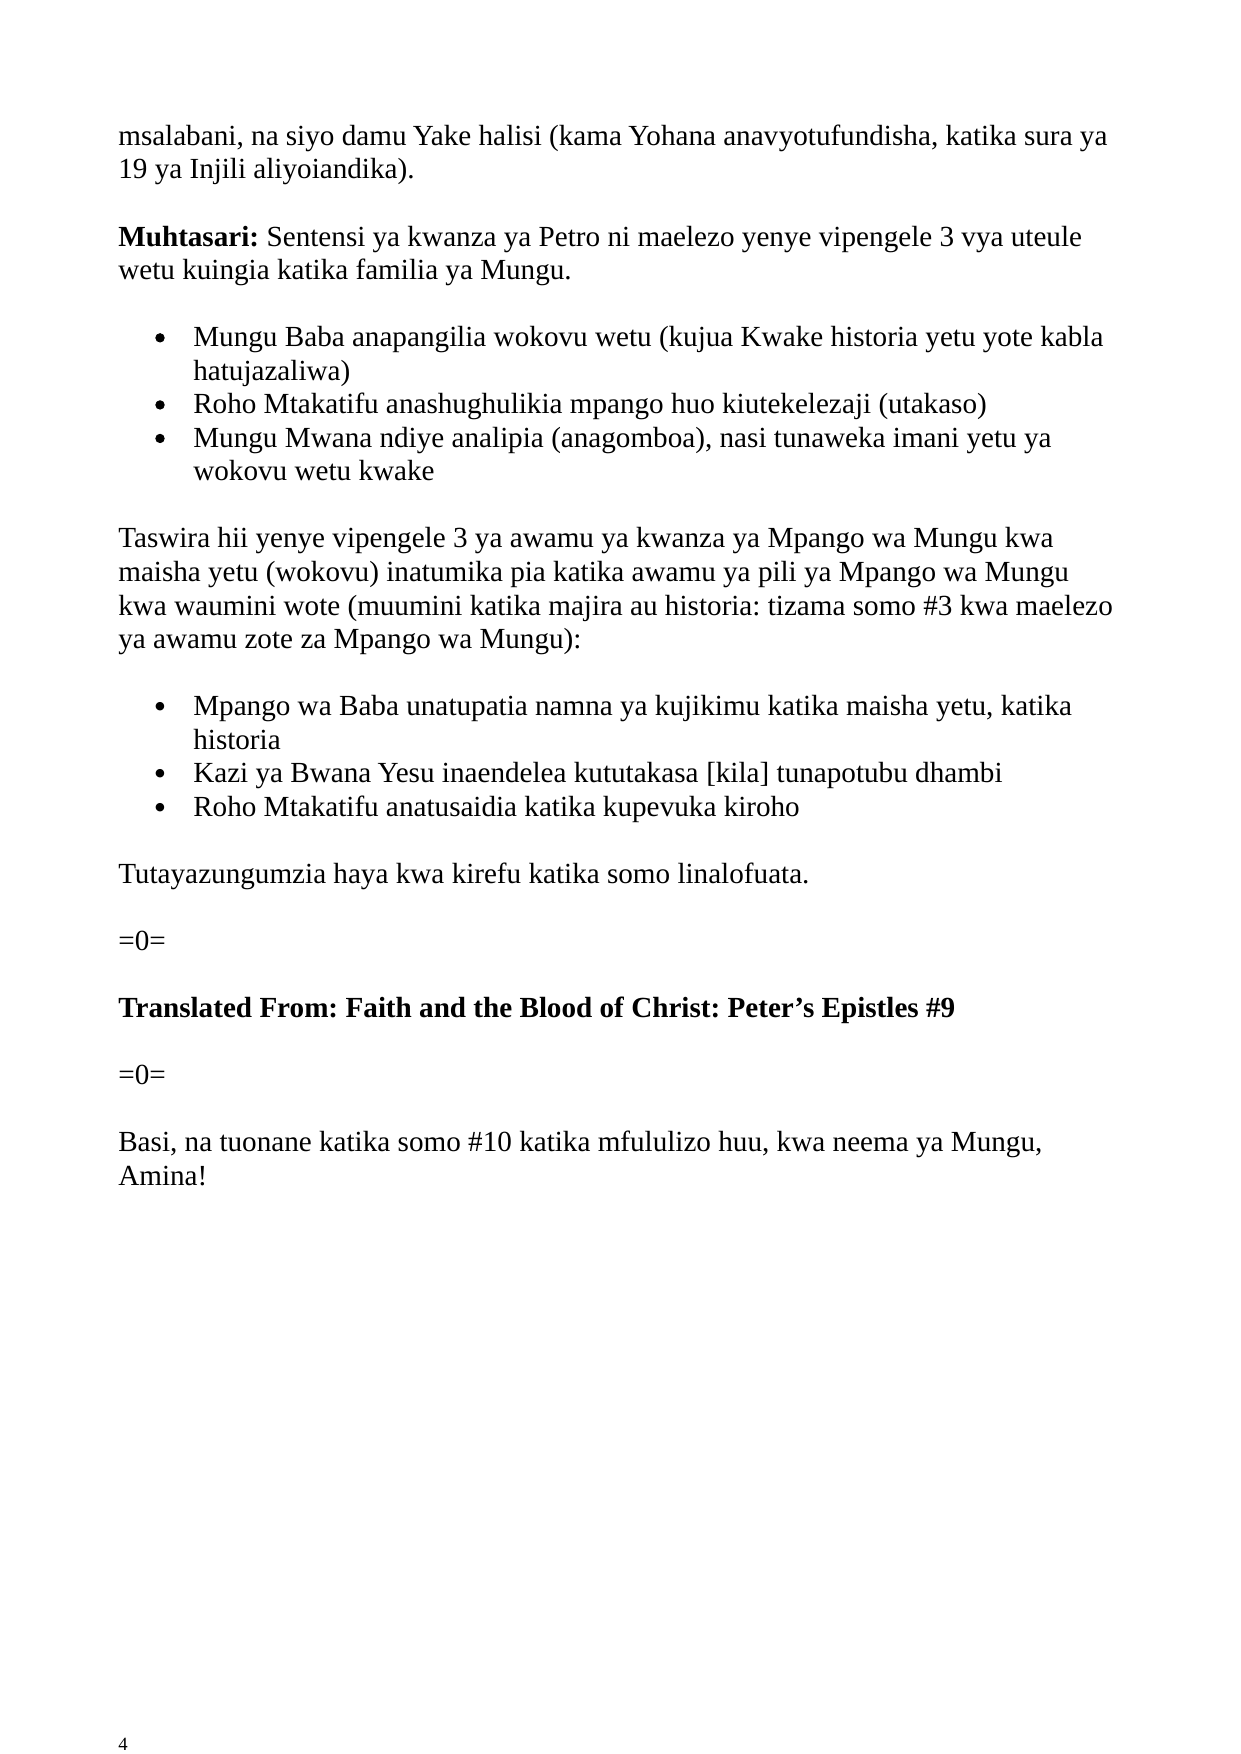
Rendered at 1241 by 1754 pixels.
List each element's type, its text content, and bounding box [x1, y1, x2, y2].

list Mungu Mwana ndiye analipia (anagomboa), nasi tunaweka imani yetu ya wokovu wetu kwake [156, 420, 1122, 487]
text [118, 118, 1122, 185]
text Tutayazungumzia haya kwa kirefu katika somo linalofuata. [118, 856, 1122, 889]
list Roho Mtakatifu anashughulikia mpango huo kiutekelezaji (utakaso) [156, 386, 1122, 420]
text Taswira hii yenye vipengele 3 ya awamu ya kwanza ya Mpango wa Mungu kwa maisha yetu (wokovu) inatumika pia katika awamu ya pili ya Mpango wa Mungu kwa waumini wote (muumini katika majira au historia: tizama somo #3 kwa maelezo ya awamu zote za Mpango wa Mungu): [118, 521, 1122, 655]
text =0= [118, 923, 1122, 957]
list Mungu Baba anapangilia wokovu wetu (kujua Kwake historia yetu yote kabla hatujazaliwa) [156, 319, 1122, 386]
list Mpango wa Baba unatupatia namna ya kujikimu katika maisha yetu, katika historia [156, 688, 1122, 755]
text Muhtasari: Sentensi ya kwanza ya Petro ni maelezo yenye vipengele 3 vya uteule wetu kuingia katika familia ya Mungu. [118, 219, 1122, 286]
list Roho Mtakatifu anatusaidia katika kupevuka kiroho [156, 789, 1122, 822]
text =0= [118, 1057, 1122, 1091]
text Basi, na tuonane katika somo #10 katika mfululizo huu, kwa neema ya Mungu, Amina! [118, 1124, 1122, 1191]
text Translated From: Faith and the Blood of Christ: Peter’s Epistles #9 [118, 990, 1122, 1024]
list Kazi ya Bwana Yesu inaendelea kututakasa [kila] tunapotubu dhambi [156, 755, 1122, 789]
